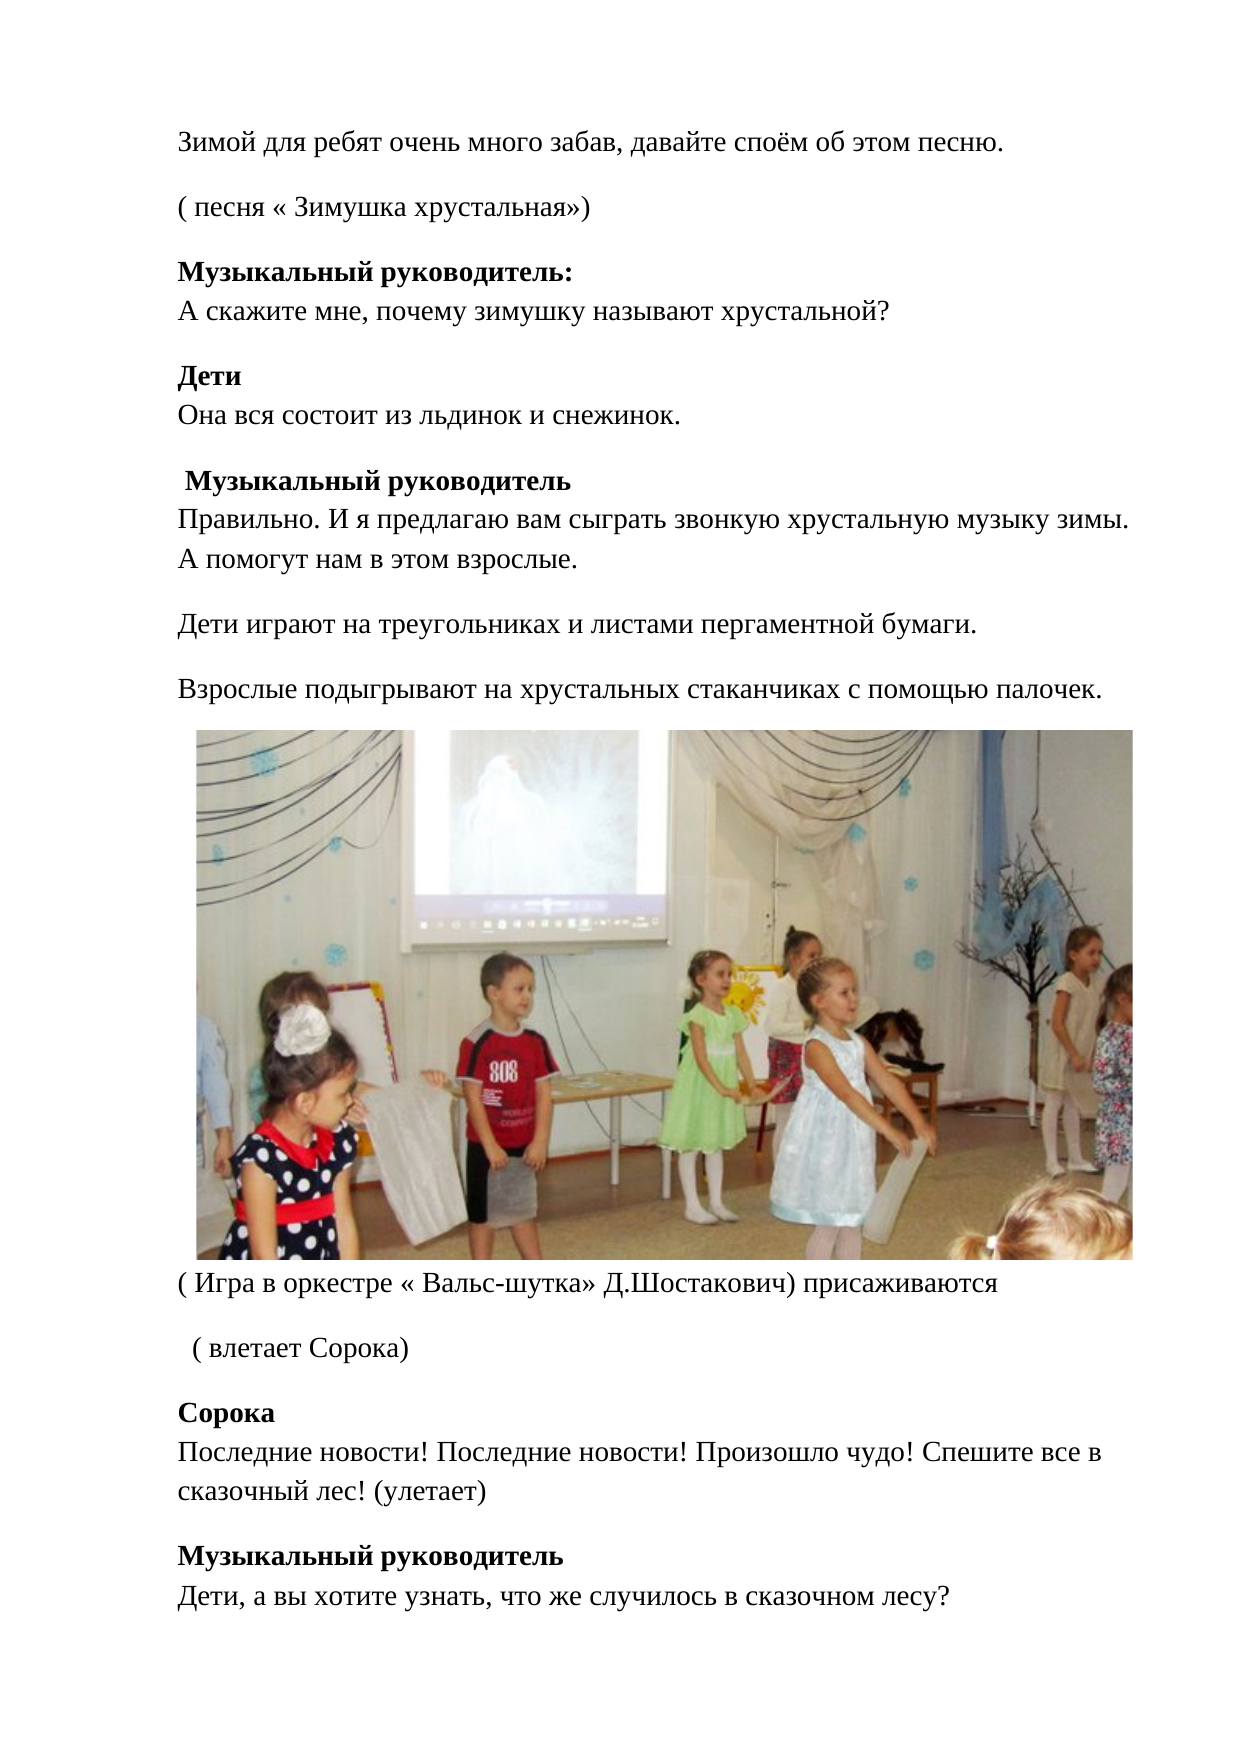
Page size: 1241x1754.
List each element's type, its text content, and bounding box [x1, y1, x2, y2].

text ( влетает Сорока) [177, 1324, 1152, 1363]
text Музыкальный руководитель [177, 457, 1152, 496]
text Дети играют на треугольниках и листами пергаментной бумаги. [177, 600, 1152, 639]
text ( Игра в оркестре « Вальс-шутка» Д.Шостакович) присаживаются [177, 1259, 1152, 1298]
text А скажите мне, почему зимушку называют хрустальной? [177, 288, 1152, 327]
text Правильно. И я предлагаю вам сыграть звонкую хрустальную музыку зимы. А помогут нам в этом взрослые. [177, 496, 1152, 574]
text Дети, а вы хотите узнать, что же случилось в сказочном лесу? [177, 1572, 1152, 1611]
text Она вся состоит из льдинок и снежинок. [177, 392, 1152, 431]
text Последние новости! Последние новости! Произошло чудо! Спешите все в сказочный лес! (улетает) [177, 1429, 1152, 1507]
text Музыкальный руководитель: [177, 248, 1152, 288]
text Дети [177, 353, 1152, 392]
text Сорока [177, 1390, 1152, 1429]
text ( песня « Зимушка хрустальная») [177, 183, 1152, 222]
text Музыкальный руководитель [177, 1533, 1152, 1572]
text Взрослые подыгрывают на хрустальных стаканчиках с помощью палочек. [177, 666, 1152, 705]
picture [196, 730, 1133, 1260]
text Зимой для ребят очень много забав, давайте споём об этом песню. [177, 118, 1152, 157]
